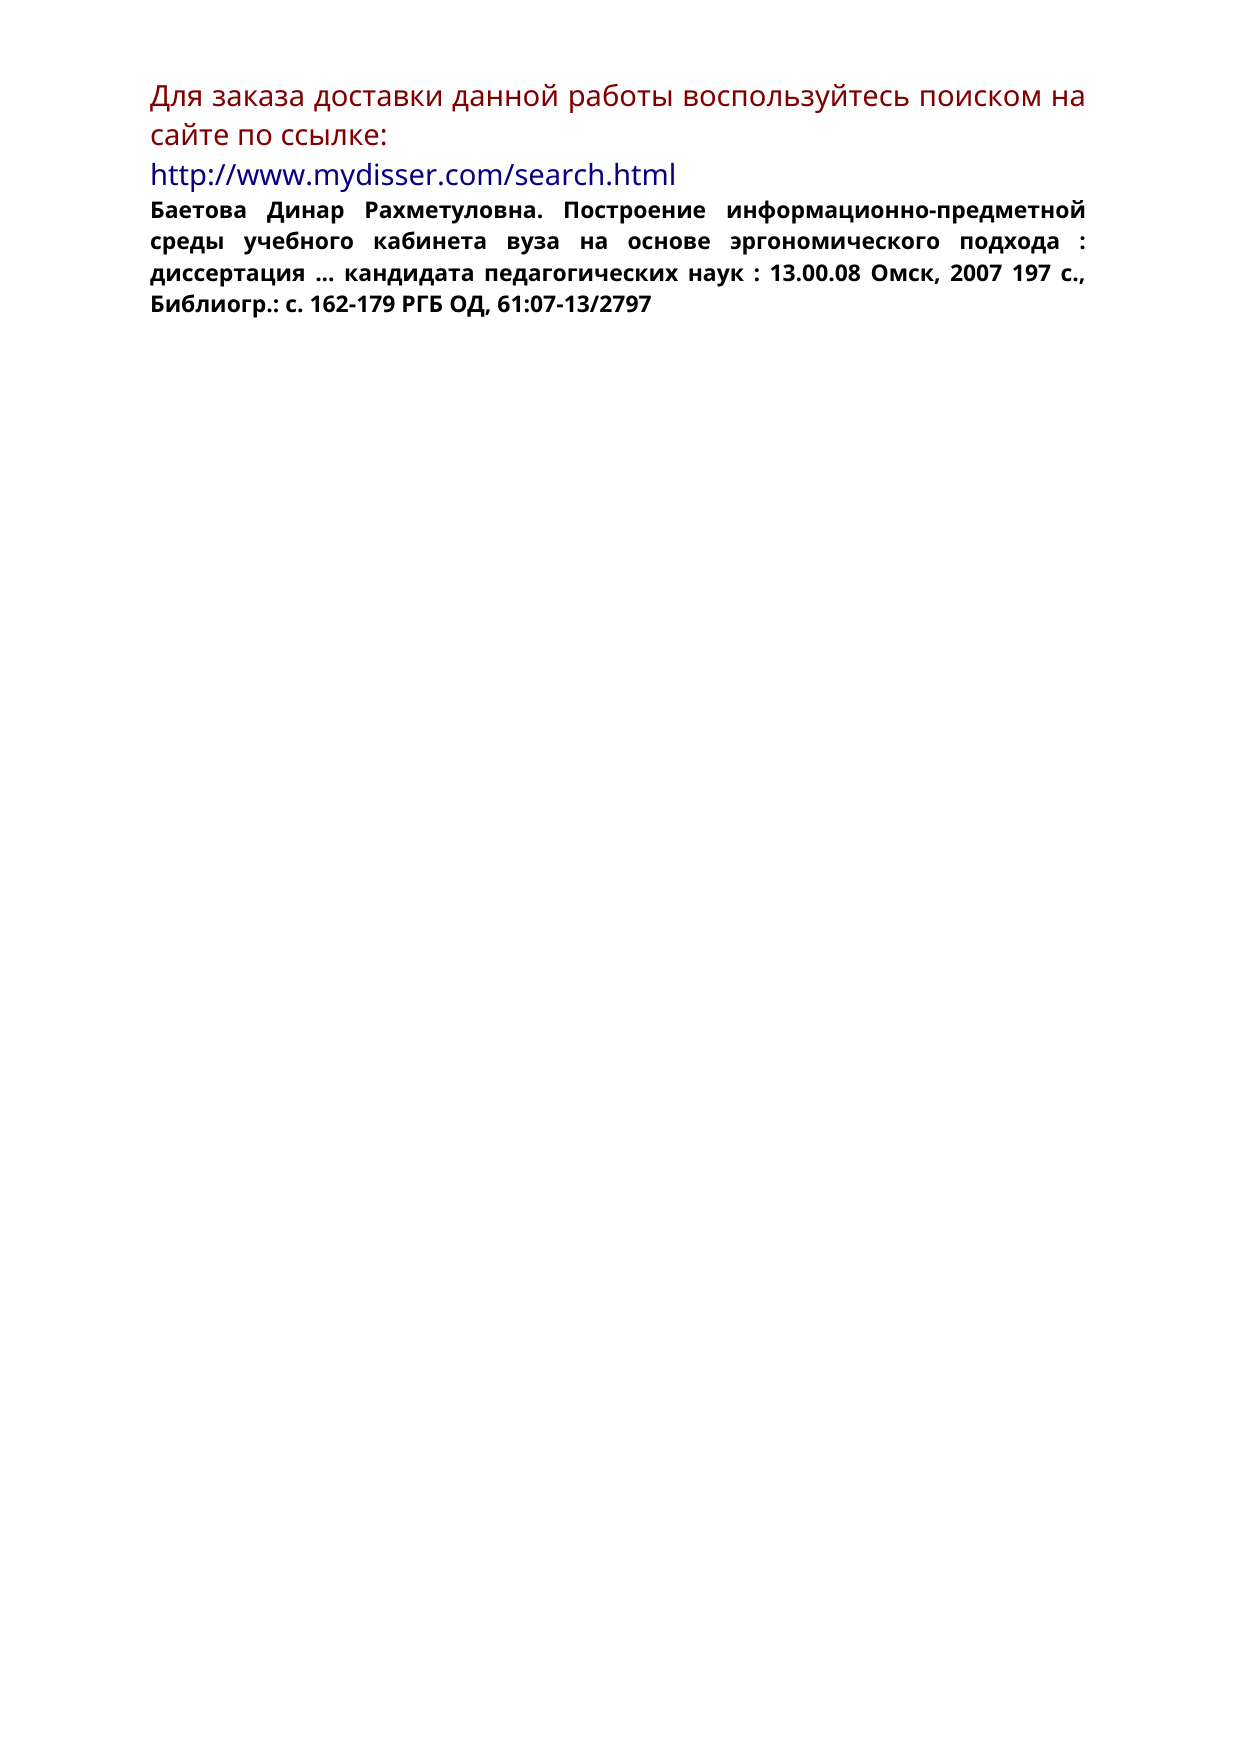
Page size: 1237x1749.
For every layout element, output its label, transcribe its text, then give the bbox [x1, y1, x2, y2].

text Баетова Динар Рахметуловна. Построение информационно-предметной среды учебного кабинета вуза на основе эргономического подхода : диссертация ... кандидата педагогических наук : 13.00.08 Омск, 2007 197 с., Библиогр.: с. 162-179 РГБ ОД, 61:07-13/2797 [150, 194, 1086, 319]
